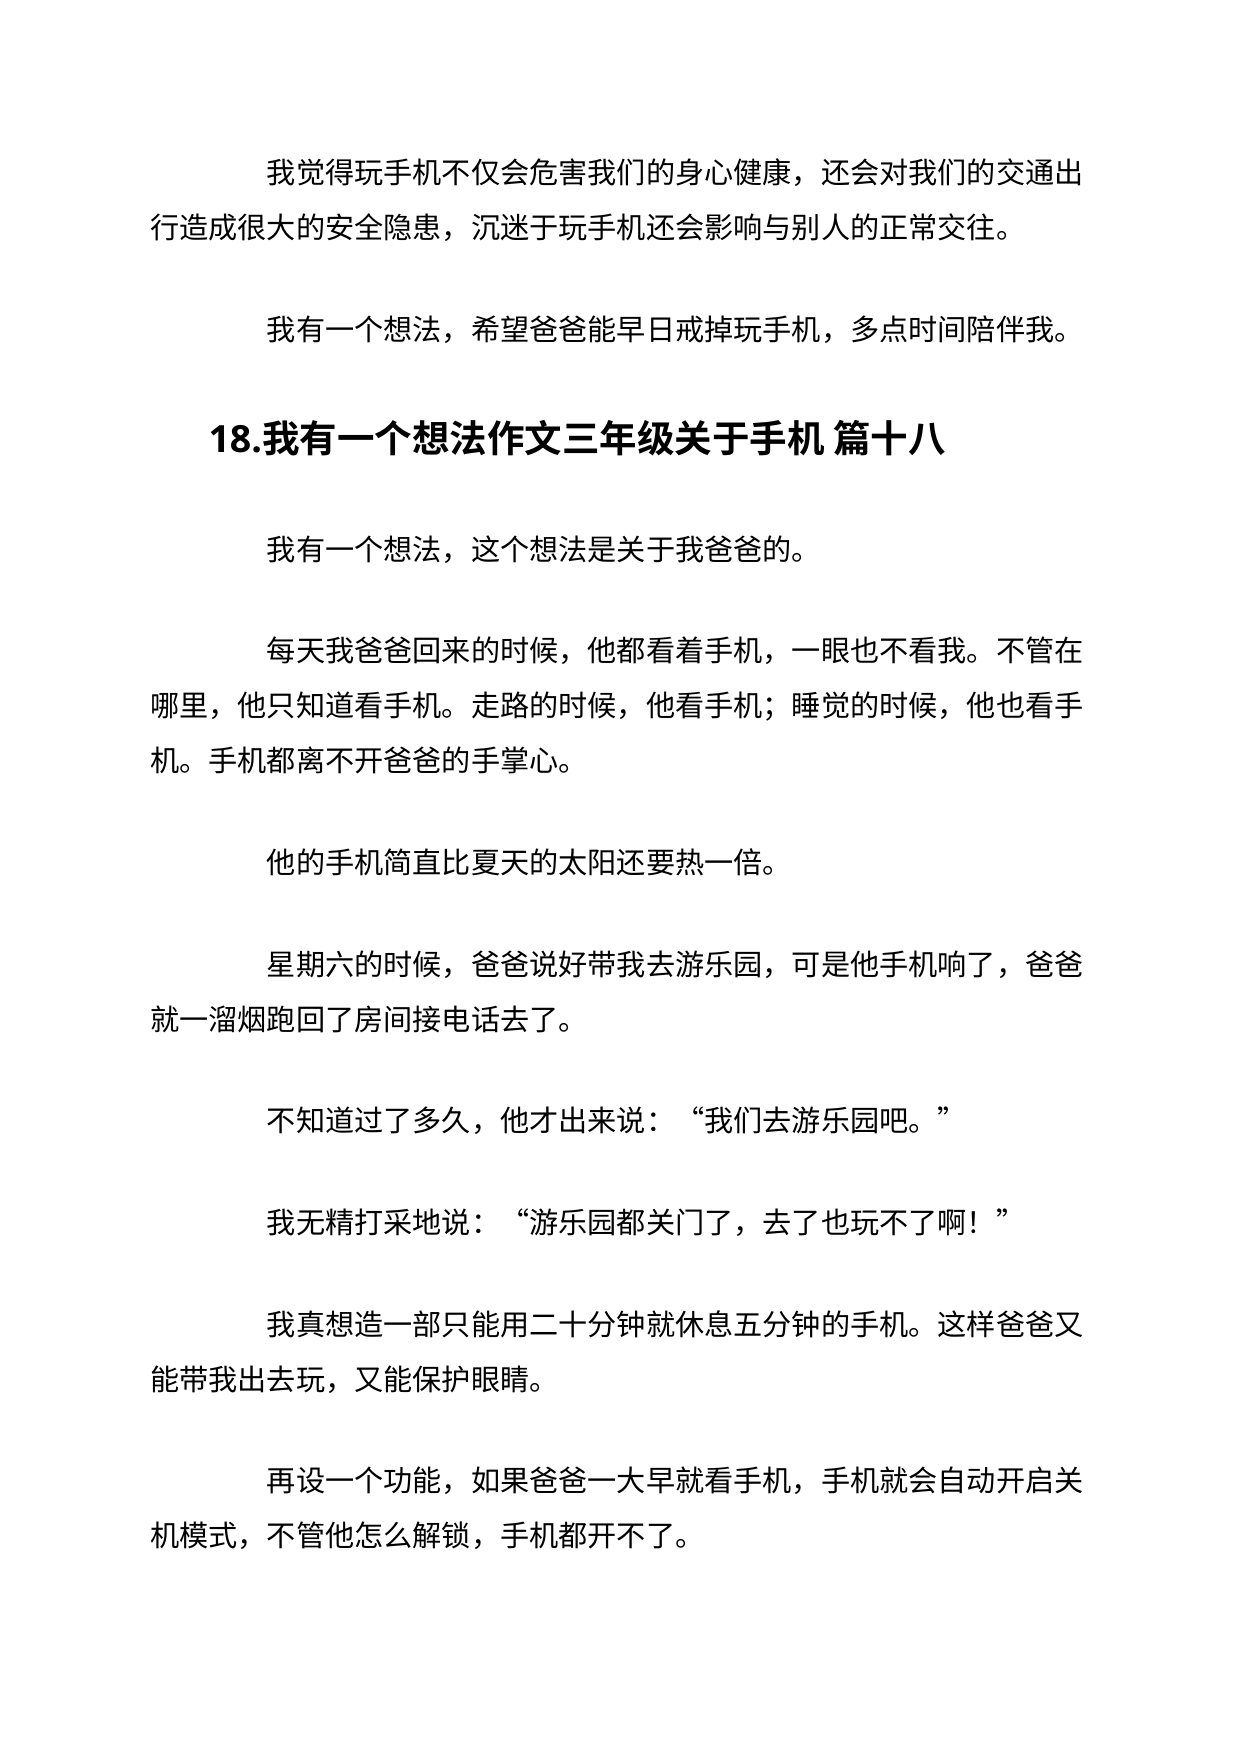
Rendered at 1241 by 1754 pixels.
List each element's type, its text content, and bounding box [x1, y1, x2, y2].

text 星期六的时候，爸爸说好带我去游乐园，可是他手机响了，爸爸就一溜烟跑回了房间接电话去了。 [150, 941, 1090, 1038]
text 18.我有一个想法作文三年级关于手机 篇十八 [150, 408, 1090, 463]
text 他的手机简直比夏天的太阳还要热一倍。 [150, 839, 1090, 882]
text 我觉得玩手机不仅会危害我们的身心健康，还会对我们的交通出行造成很大的安全隐患，沉迷于玩手机还会影响与别人的正常交往。 [150, 150, 1090, 247]
text 我有一个想法，希望爸爸能早日戒掉玩手机，多点时间陪伴我。 [150, 307, 1090, 349]
text 我无精打采地说：“游乐园都关门了，去了也玩不了啊！” [150, 1199, 1090, 1242]
text 我有一个想法，这个想法是关于我爸爸的。 [150, 526, 1090, 568]
text 我真想造一部只能用二十分钟就休息五分钟的手机。这样爸爸又能带我出去玩，又能保护眼睛。 [150, 1301, 1090, 1398]
text 再设一个功能，如果爸爸一大早就看手机，手机就会自动开启关机模式，不管他怎么解锁，手机都开不了。 [150, 1458, 1090, 1555]
text 不知道过了多久，他才出来说：“我们去游乐园吧。” [150, 1098, 1090, 1140]
text 每天我爸爸回来的时候，他都看着手机，一眼也不看我。不管在哪里，他只知道看手机。走路的时候，他看手机；睡觉的时候，他也看手机。手机都离不开爸爸的手掌心。 [150, 628, 1090, 780]
